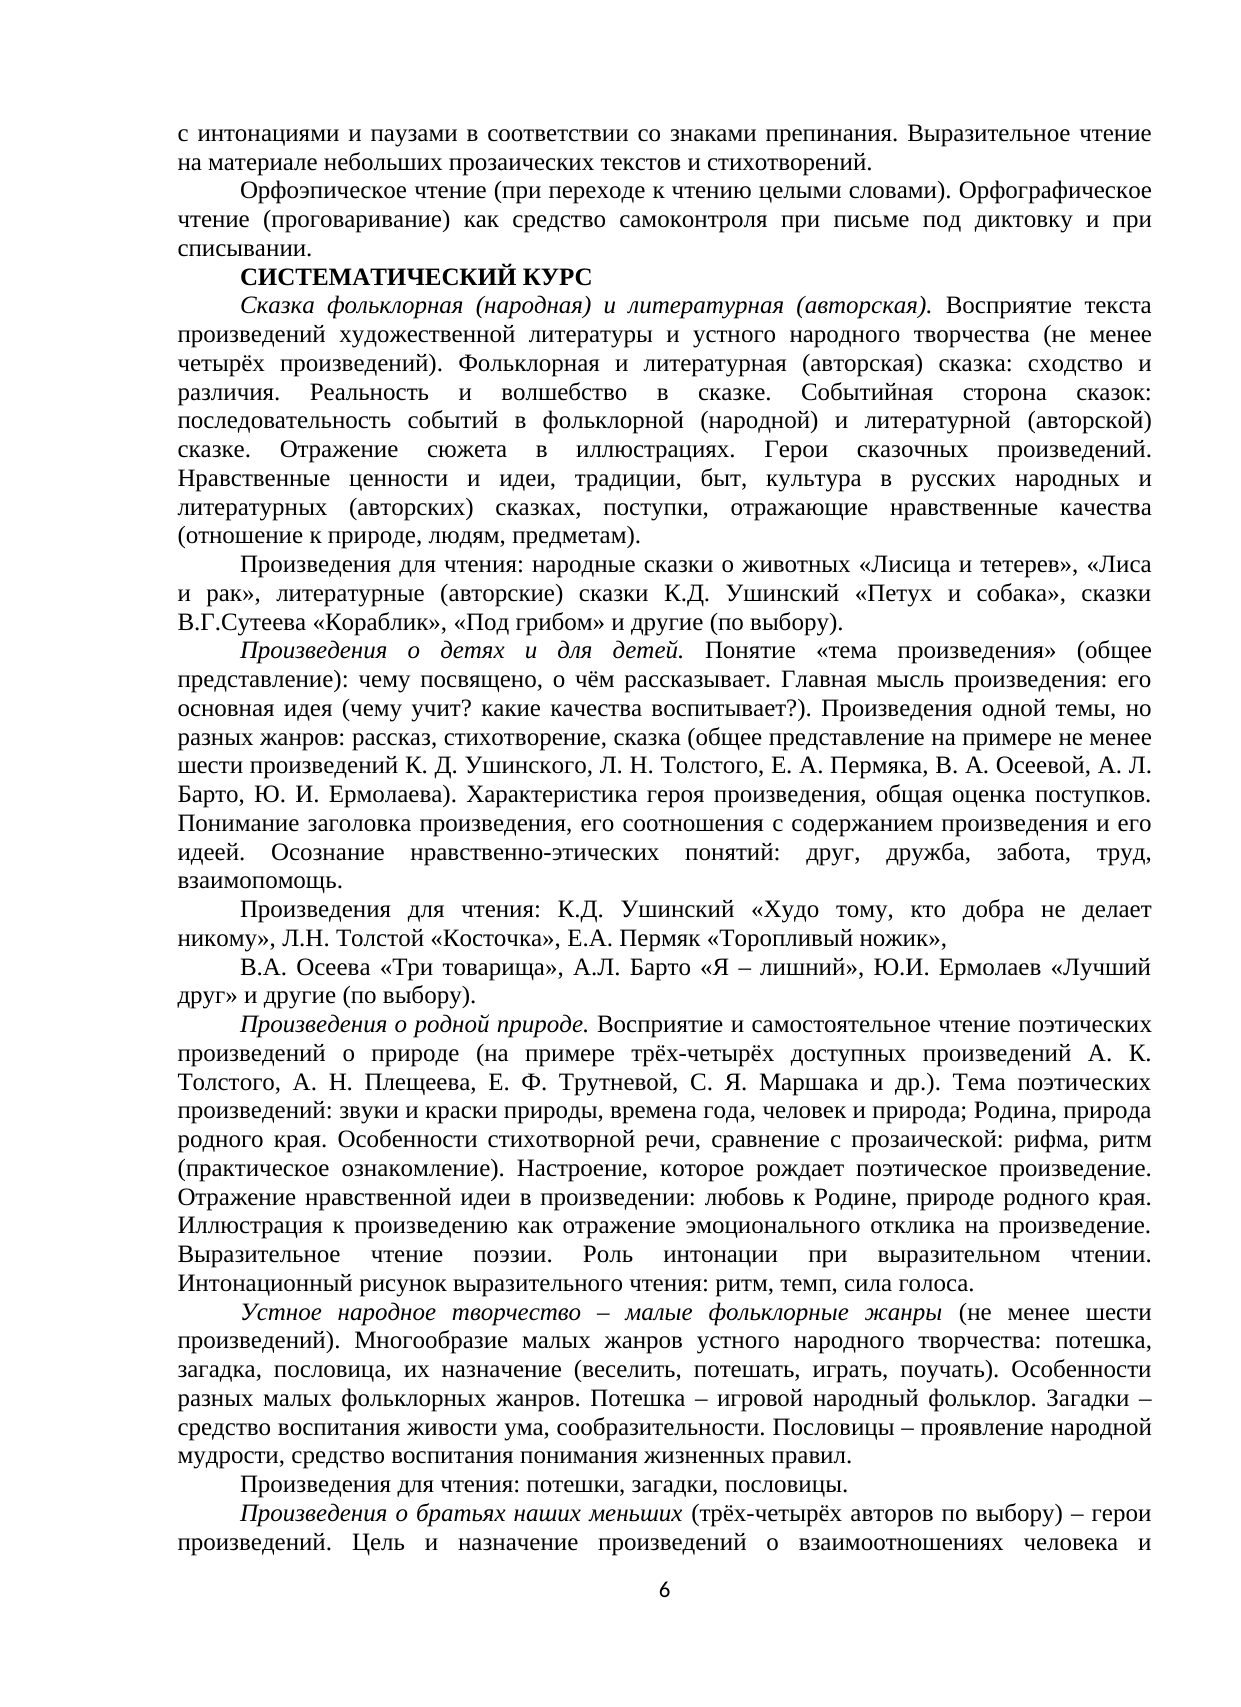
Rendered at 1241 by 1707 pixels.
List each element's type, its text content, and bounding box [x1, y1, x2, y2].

text Произведения для чтения: народные сказки о животных «Лисица и тетерев», «Лиса и рак», литературные (авторские) сказки К.Д. Ушинский «Петух и собака», сказки В.Г.Сутеева «Кораблик», «Под грибом» ‌и другие (по выбору). ‌ [177, 549, 1152, 636]
text Произведения для чтения: потешки, загадки, пословицы. [177, 1469, 1152, 1498]
text Произведения о детях и для детей. Понятие «тема произведения» (общее представление): чему посвящено, о чём рассказывает. Главная мысль произведения: его основная идея (чему учит? какие качества воспитывает?). Произведения одной темы, но разных жанров: рассказ, стихотворение, сказка (общее представление на примере не менее шести произведений К. Д. Ушинского, Л. Н. Толстого, Е. А. Пермяка, В. А. Осеевой, А. Л. Барто, Ю. И. Ермолаева). Характеристика героя произведения, общая оценка поступков. Понимание заголовка произведения, его соотношения с содержанием произведения и его идеей. Осознание нравственно-этических понятий: друг, дружба, забота, труд, взаимопомощь. [177, 636, 1152, 894]
text Произведения о родной природе. Восприятие и самостоятельное чтение поэтических произведений о природе (на примере трёх-четырёх доступных произведений А. К. Толстого, А. Н. Плещеева, Е. Ф. Трутневой, С. Я. Маршака и др.). Тема поэтических произведений: звуки и краски природы, времена года, человек и природа; Родина, природа родного края. Особенности стихотворной речи, сравнение с прозаической: рифма, ритм (практическое ознакомление). Настроение, которое рождает поэтическое произведение. Отражение нравственной идеи в произведении: любовь к Родине, природе родного края. Иллюстрация к произведению как отражение эмоционального отклика на произведение. Выразительное чтение поэзии. Роль интонации при выразительном чтении. Интонационный рисунок выразительного чтения: ритм, темп, сила голоса. [177, 1009, 1152, 1297]
text Произведения для чтения: К.Д. Ушинский «Худо тому, кто добра не делает никому», Л.Н. Толстой «Косточка», Е.А. Пермяк «Торопливый ножик», [177, 894, 1152, 952]
text Орфоэпическое чтение (при переходе к чтению целыми словами). Орфографическое чтение (проговаривание) как средство самоконтроля при письме под диктовку и при списывании. [177, 176, 1152, 262]
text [177, 118, 1152, 176]
text Сказка фольклорная (народная) и литературная (авторская). Восприятие текста произведений художественной литературы и устного народного творчества (не менее четырёх произведений). Фольклорная и литературная (авторская) сказка: сходство и различия. Реальность и волшебство в сказке. Событийная сторона сказок: последовательность событий в фольклорной (народной) и литературной (авторской) сказке. Отражение сюжета в иллюстрациях. Герои сказочных произведений. Нравственные ценности и идеи, традиции, быт, культура в русских народных и литературных (авторских) сказках, поступки, отражающие нравственные качества (отношение к природе, людям, предметам). [177, 291, 1152, 549]
text Устное народное творчество – малые фольклорные жанры (не менее шести произведений). Многообразие малых жанров устного народного творчества: потешка, загадка, пословица, их назначение (веселить, потешать, играть, поучать). Особенности разных малых фольклорных жанров. Потешка – игровой народный фольклор. Загадки – средство воспитания живости ума, сообразительности. Пословицы – проявление народной мудрости, средство воспитания понимания жизненных правил. [177, 1297, 1152, 1469]
text СИСТЕМАТИЧЕСКИЙ КУРС [177, 262, 1152, 291]
text В.А. Осеева «Три товарища», А.Л. Барто «Я – лишний», Ю.И. Ермолаев «Лучший друг» ‌и другие (по выбору).‌ [177, 952, 1152, 1009]
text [177, 1498, 1152, 1556]
